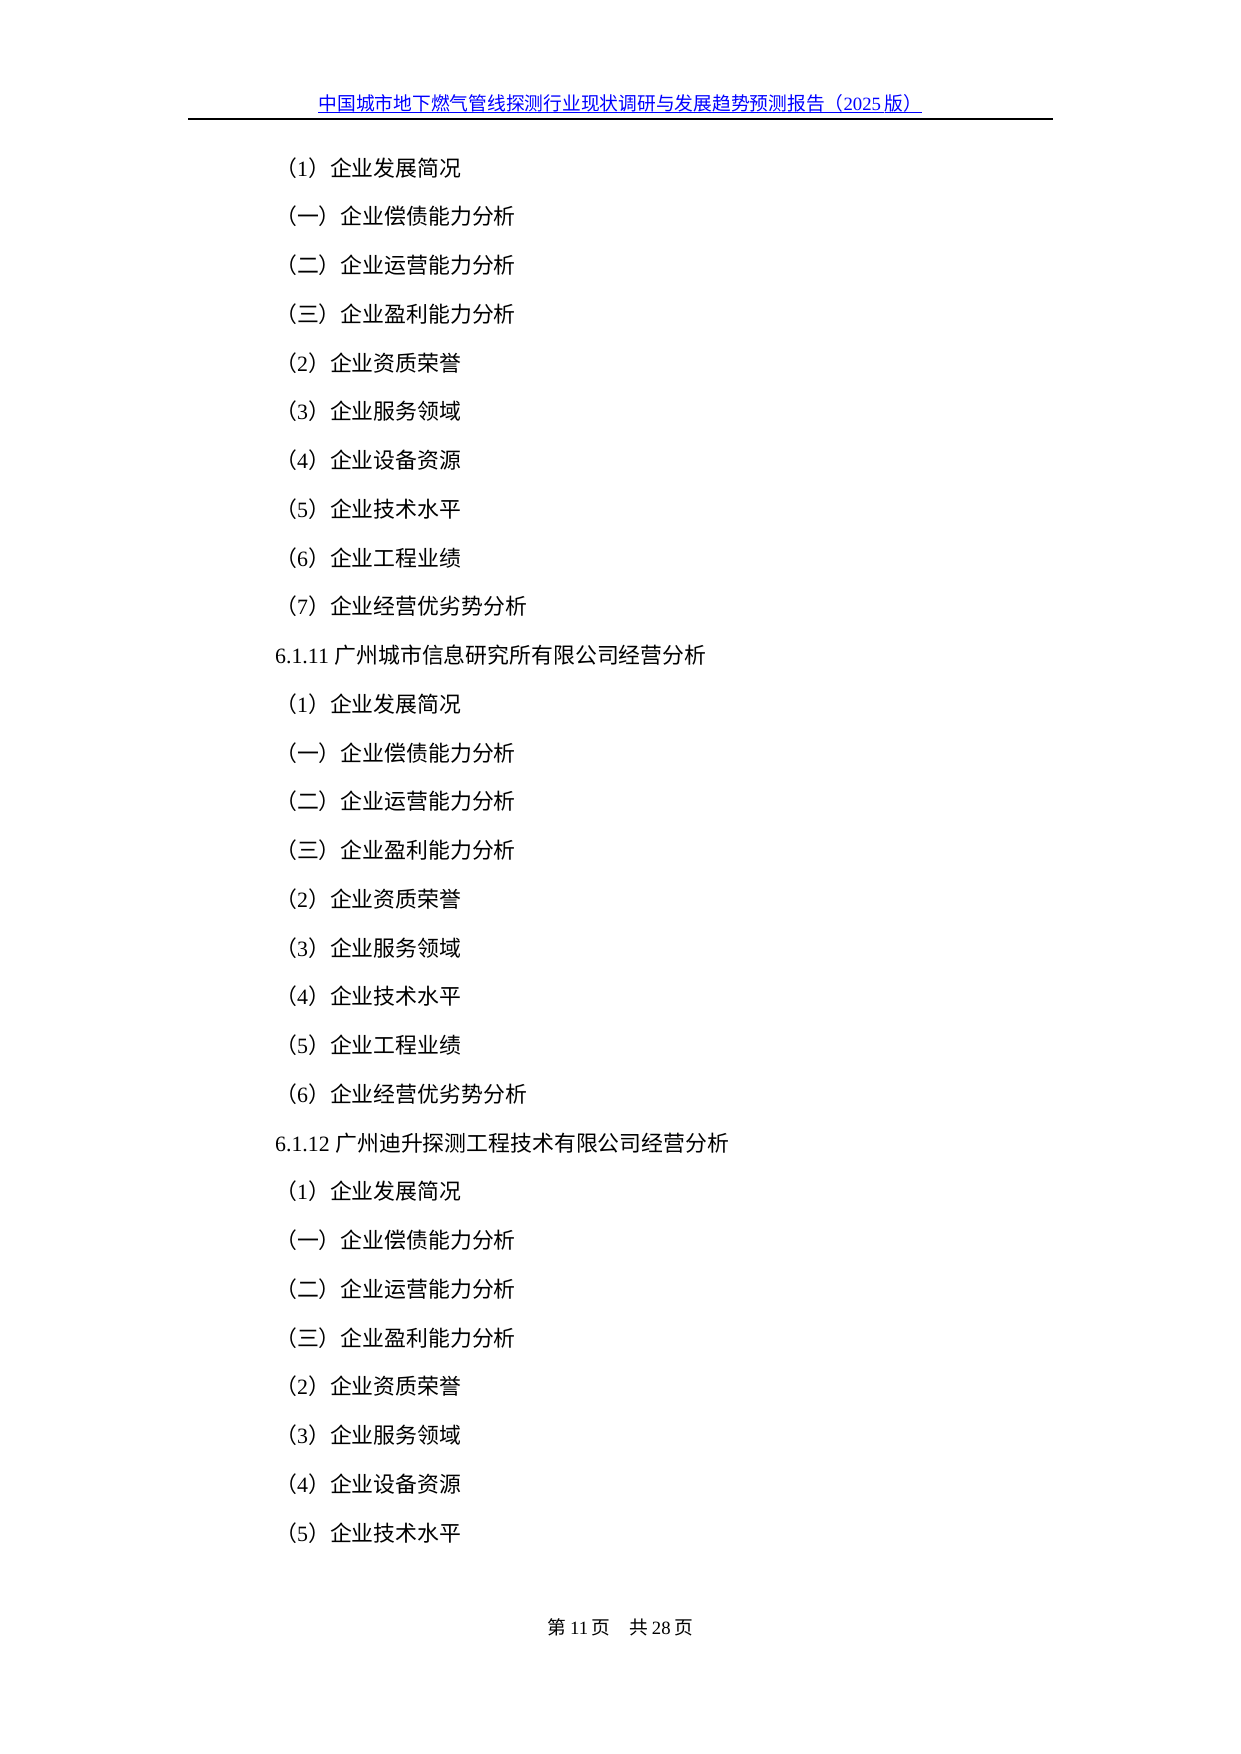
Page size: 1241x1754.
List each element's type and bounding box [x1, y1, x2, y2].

text [187, 150, 1053, 1548]
